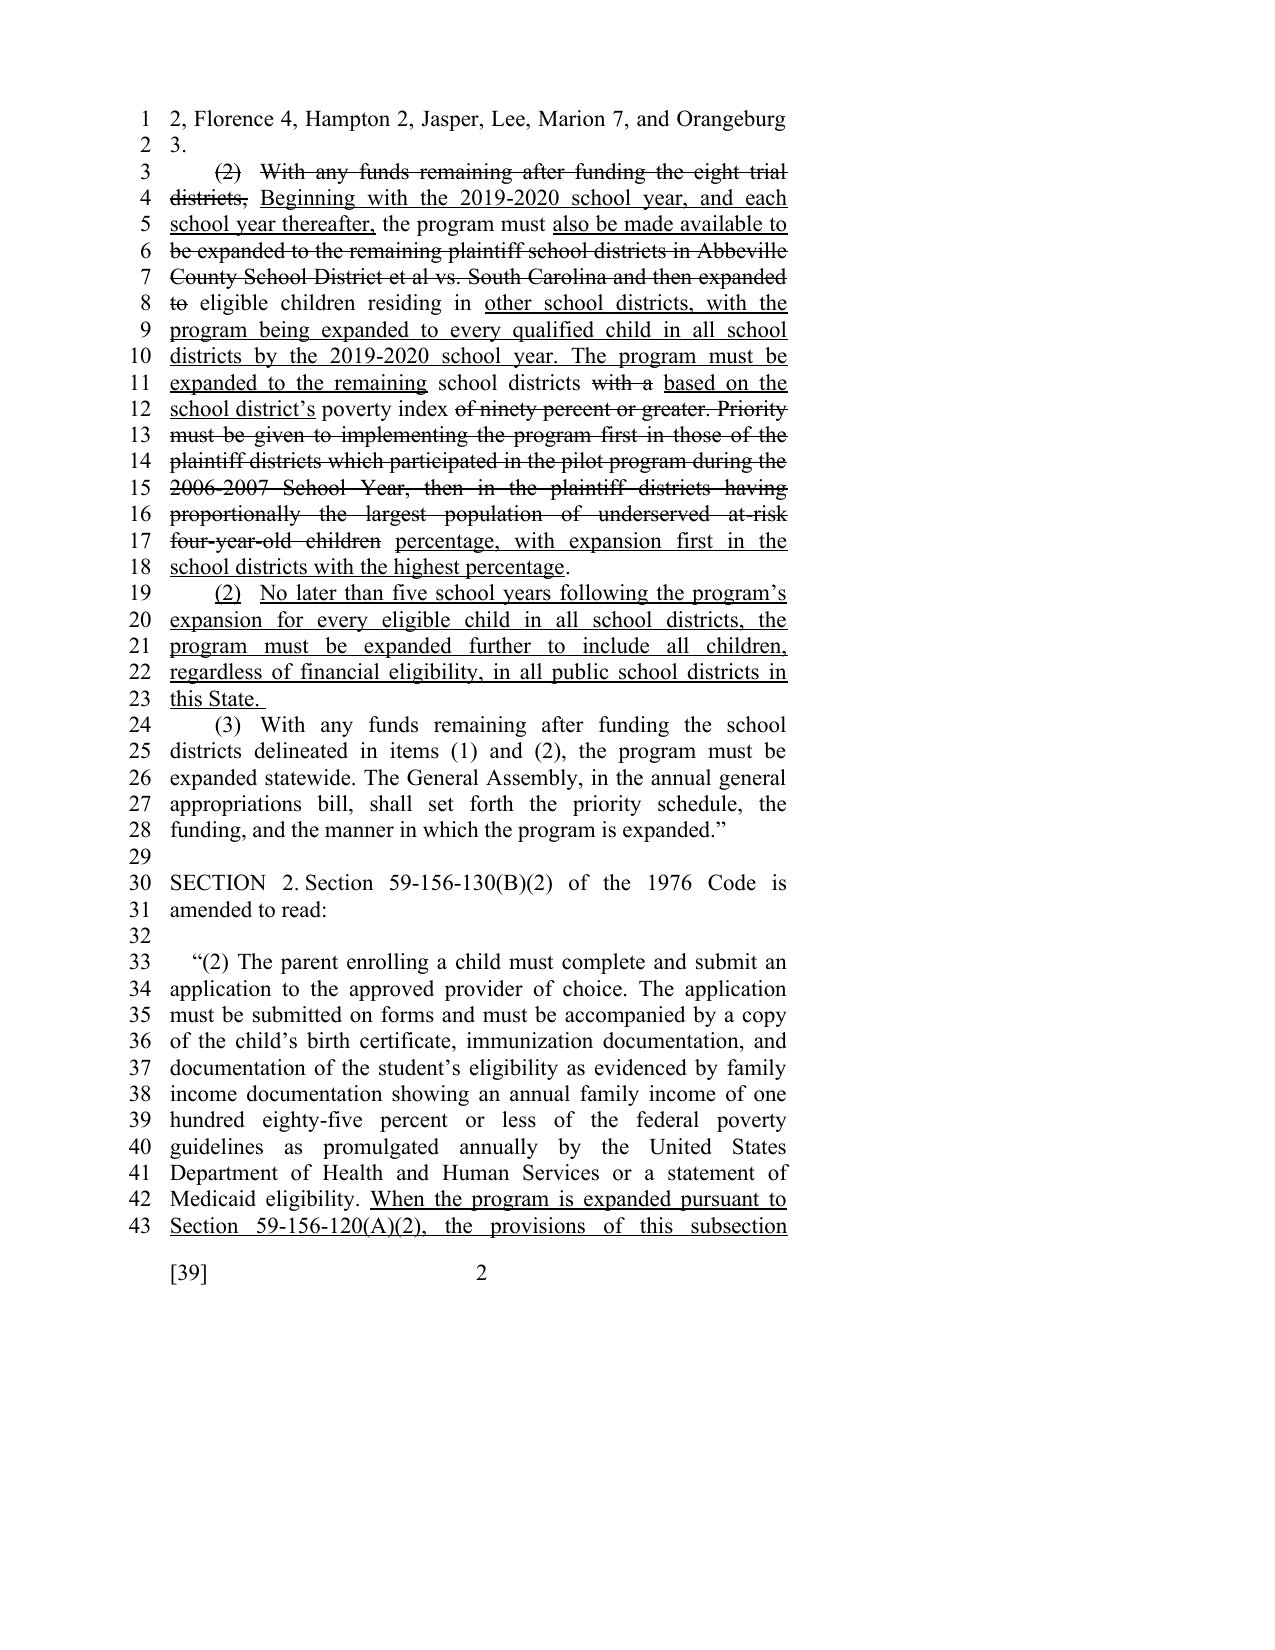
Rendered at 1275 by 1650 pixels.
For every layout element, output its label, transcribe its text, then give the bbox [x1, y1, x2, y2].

text SECTION 2. Section 59-156-130(B)(2) of the 1976 Code is amended to read: [169, 869, 787, 922]
text (2) No later than five school years following the program’s expansion for every eligible child in all school districts, the program must be expanded further to include all children, regardless of financial eligibility, in all public school districts in this State. [169, 579, 787, 629]
text (2) No later than five school years following the program’s expansion for every eligible child in all school districts, the program must be expanded further to include all children, regardless of financial eligibility, in all public school districts in this State. [169, 682, 787, 711]
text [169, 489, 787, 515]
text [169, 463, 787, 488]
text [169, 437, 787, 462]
text (3) With any funds remaining after funding the school districts delineated in items (1) and (2), the program must be expanded statewide. The General Assembly, in the annual general appropriations bill, shall set forth the priority schedule, the funding, and the manner in which the program is expanded.” [169, 711, 787, 843]
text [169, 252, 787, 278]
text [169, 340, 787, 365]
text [169, 105, 787, 158]
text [169, 948, 787, 1235]
